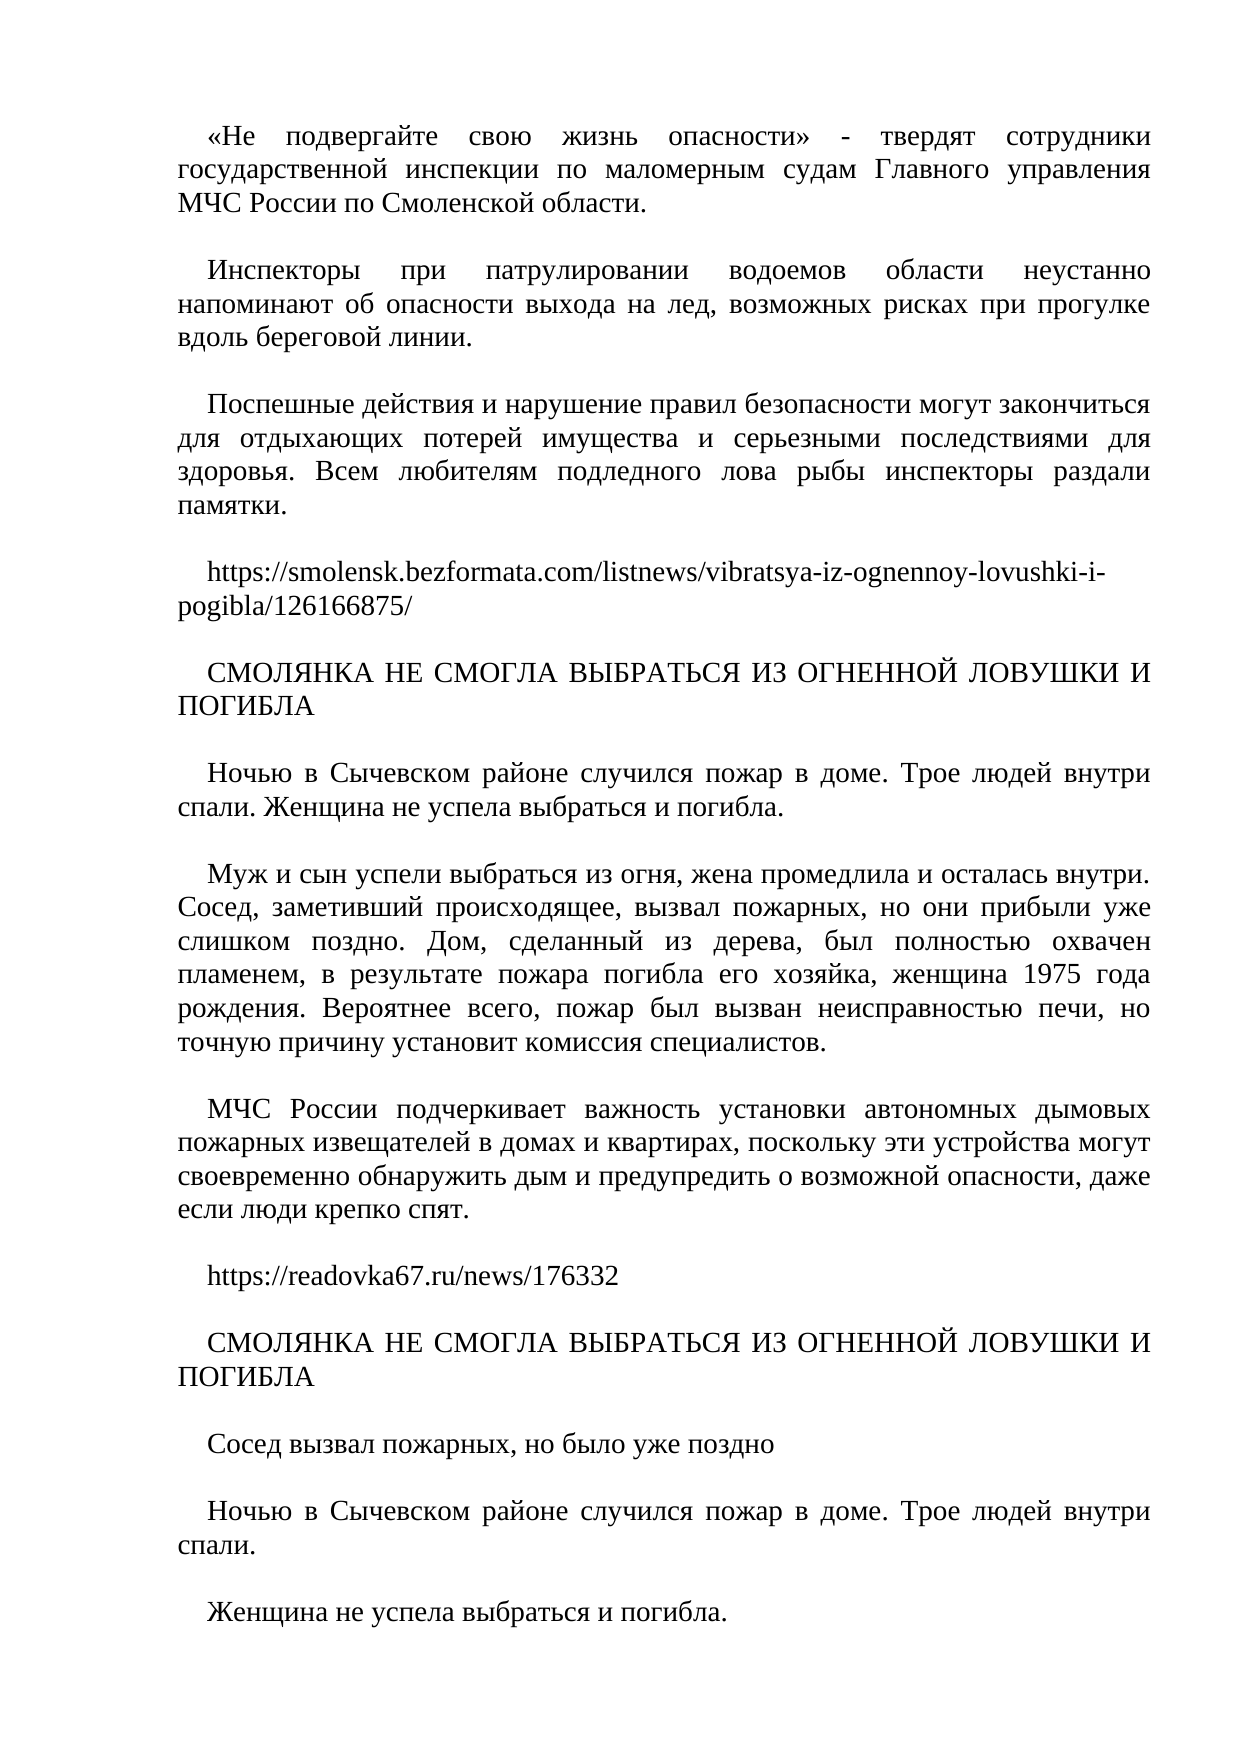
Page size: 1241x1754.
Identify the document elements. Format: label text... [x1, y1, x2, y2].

text «Не подвергайте свою жизнь опасности» - твердят сотрудники государственной инспекции по маломерным судам Главного управления МЧС России по Смоленской области. [177, 118, 1152, 219]
text СМОЛЯНКА НЕ СМОГЛА ВЫБРАТЬСЯ ИЗ ОГНЕННОЙ ЛОВУШКИ И ПОГИБЛА [177, 655, 1152, 722]
text Женщина не успела выбраться и погибла. [177, 1594, 1152, 1627]
text Муж и сын успели выбраться из огня, жена промедлила и осталась внутри. Сосед, заметивший происходящее, вызвал пожарных, но они прибыли уже слишком поздно. Дом, сделанный из дерева, был полностью охвачен пламенем, в результате пожара погибла его хозяйка, женщина 1975 года рождения. Вероятнее всего, пожар был вызван неисправностью печи, но точную причину установит комиссия специалистов. [177, 856, 1152, 1057]
text https://readovka67.ru/news/176332 [177, 1258, 1152, 1292]
text Поспешные действия и нарушение правил безопасности могут закончиться для отдыхающих потерей имущества и серьезными последствиями для здоровья. Всем любителям подледного лова рыбы инспекторы раздали памятки. [177, 386, 1152, 521]
text Инспекторы при патрулировании водоемов области неустанно напоминают об опасности выхода на лед, возможных рисках при прогулке вдоль береговой линии. [177, 252, 1152, 353]
text СМОЛЯНКА НЕ СМОГЛА ВЫБРАТЬСЯ ИЗ ОГНЕННОЙ ЛОВУШКИ И ПОГИБЛА [177, 1326, 1152, 1393]
text МЧС России подчеркивает важность установки автономных дымовых пожарных извещателей в домах и квартирах, поскольку эти устройства могут своевременно обнаружить дым и предупредить о возможной опасности, даже если люди крепко спят. [177, 1091, 1152, 1225]
text Ночью в Сычевском районе случился пожар в доме. Трое людей внутри спали. Женщина не успела выбраться и погибла. [177, 755, 1152, 822]
text Сосед вызвал пожарных, но было уже поздно [177, 1426, 1152, 1460]
text Ночью в Сычевском районе случился пожар в доме. Трое людей внутри спали. [177, 1493, 1152, 1560]
text https://smolensk.bezformata.com/listnews/vibratsya-iz-ognennoy-lovushki-i-pogibla/126166875/ [177, 554, 1152, 621]
